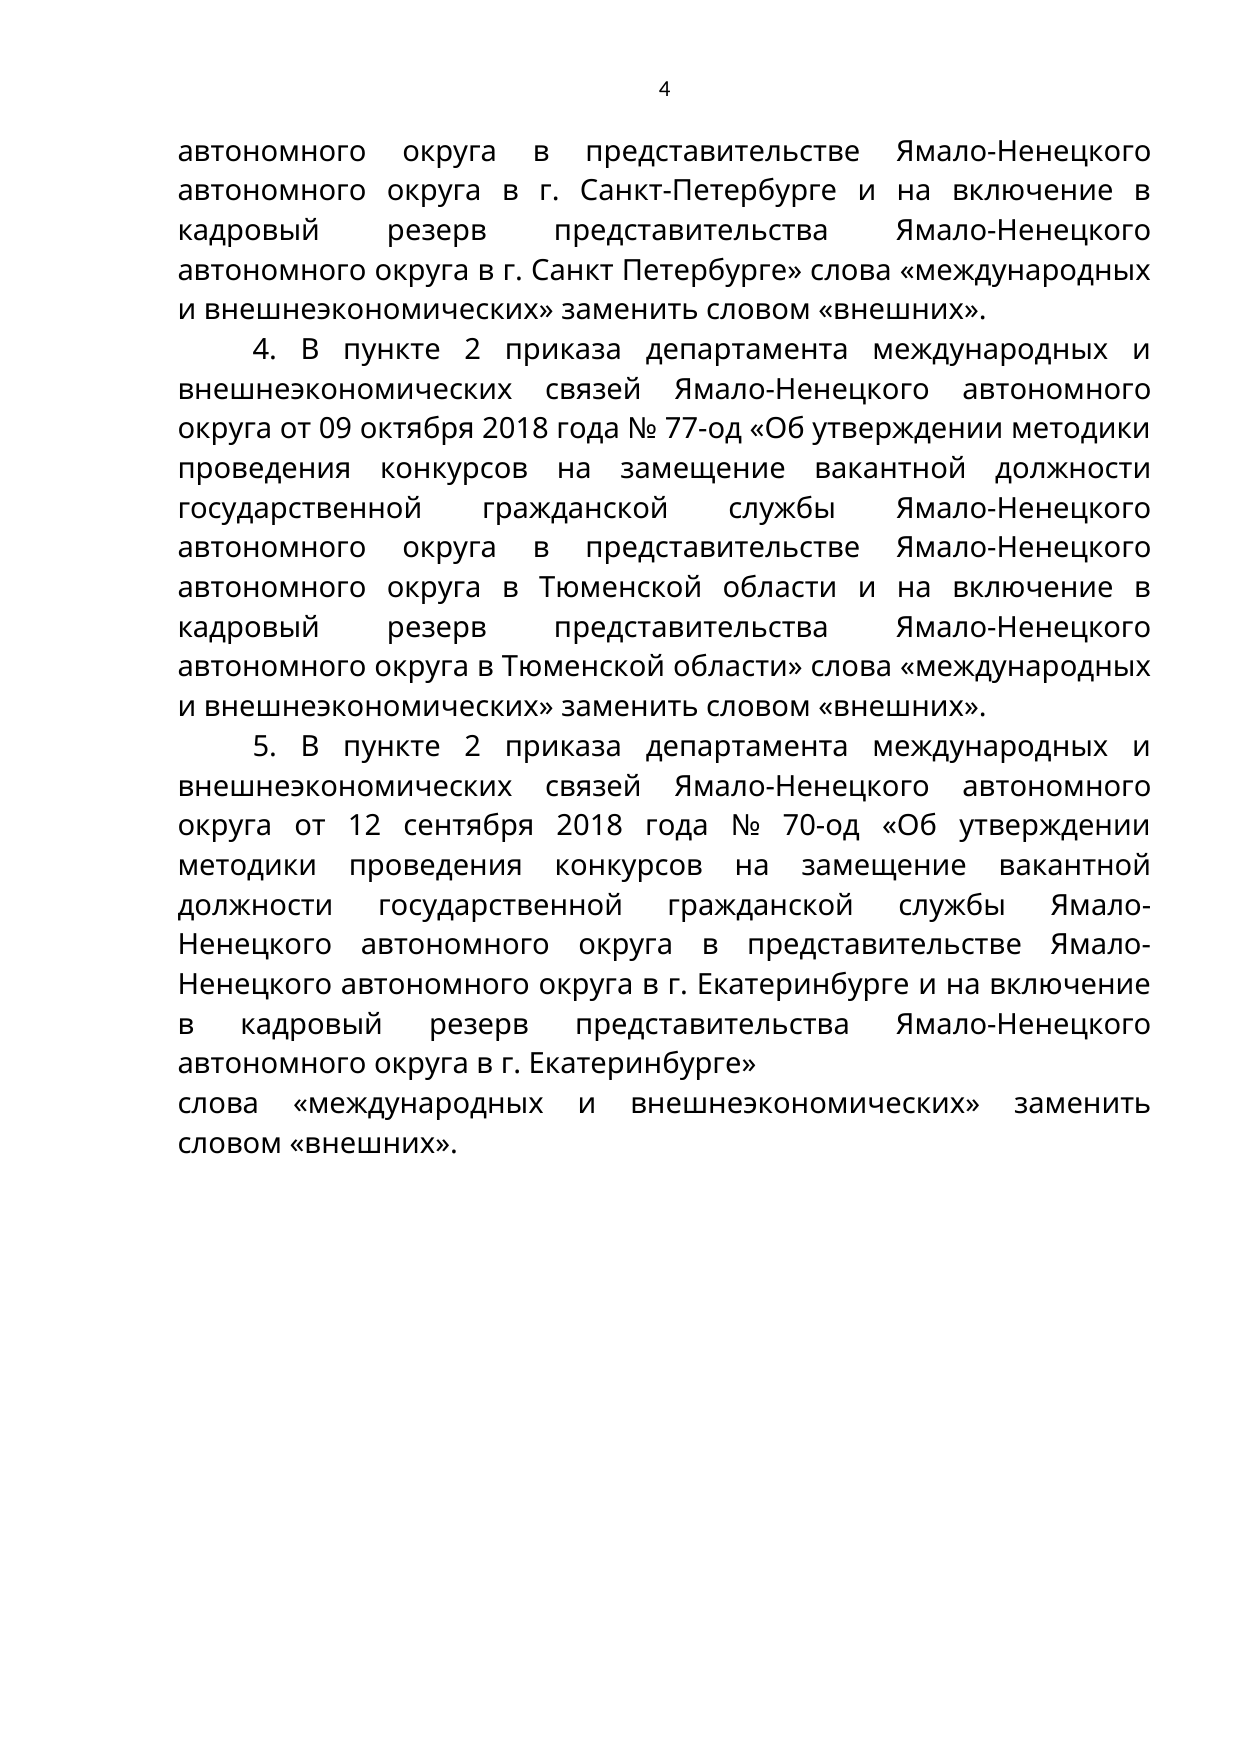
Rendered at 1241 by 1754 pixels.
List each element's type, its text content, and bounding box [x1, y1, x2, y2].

text 5. В пункте 2 приказа департамента международных и внешнеэкономических связей Ямало-Ненецкого автономного округа от 12 сентября 2018 года № 70-од «Об утверждении методики проведения конкурсов на замещение вакантной должности государственной гражданской службы Ямало-Ненецкого автономного округа в представительстве Ямало-Ненецкого автономного округа в г. Екатеринбурге и на включение в кадровый резерв представительства Ямало-Ненецкого автономного округа в г. Екатеринбурге» [177, 725, 1152, 1082]
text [177, 130, 1152, 328]
text слова «международных и внешнеэкономических» заменить словом «внешних». [177, 1082, 1152, 1162]
text 4. В пункте 2 приказа департамента международных и внешнеэкономических связей Ямало-Ненецкого автономного округа от 09 октября 2018 года № 77-од «Об утверждении методики проведения конкурсов на замещение вакантной должности государственной гражданской службы Ямало-Ненецкого автономного округа в представительстве Ямало-Ненецкого автономного округа в Тюменской области и на включение в кадровый резерв представительства Ямало-Ненецкого автономного округа в Тюменской области» слова «международных и внешнеэкономических» заменить словом «внешних». [177, 328, 1152, 725]
